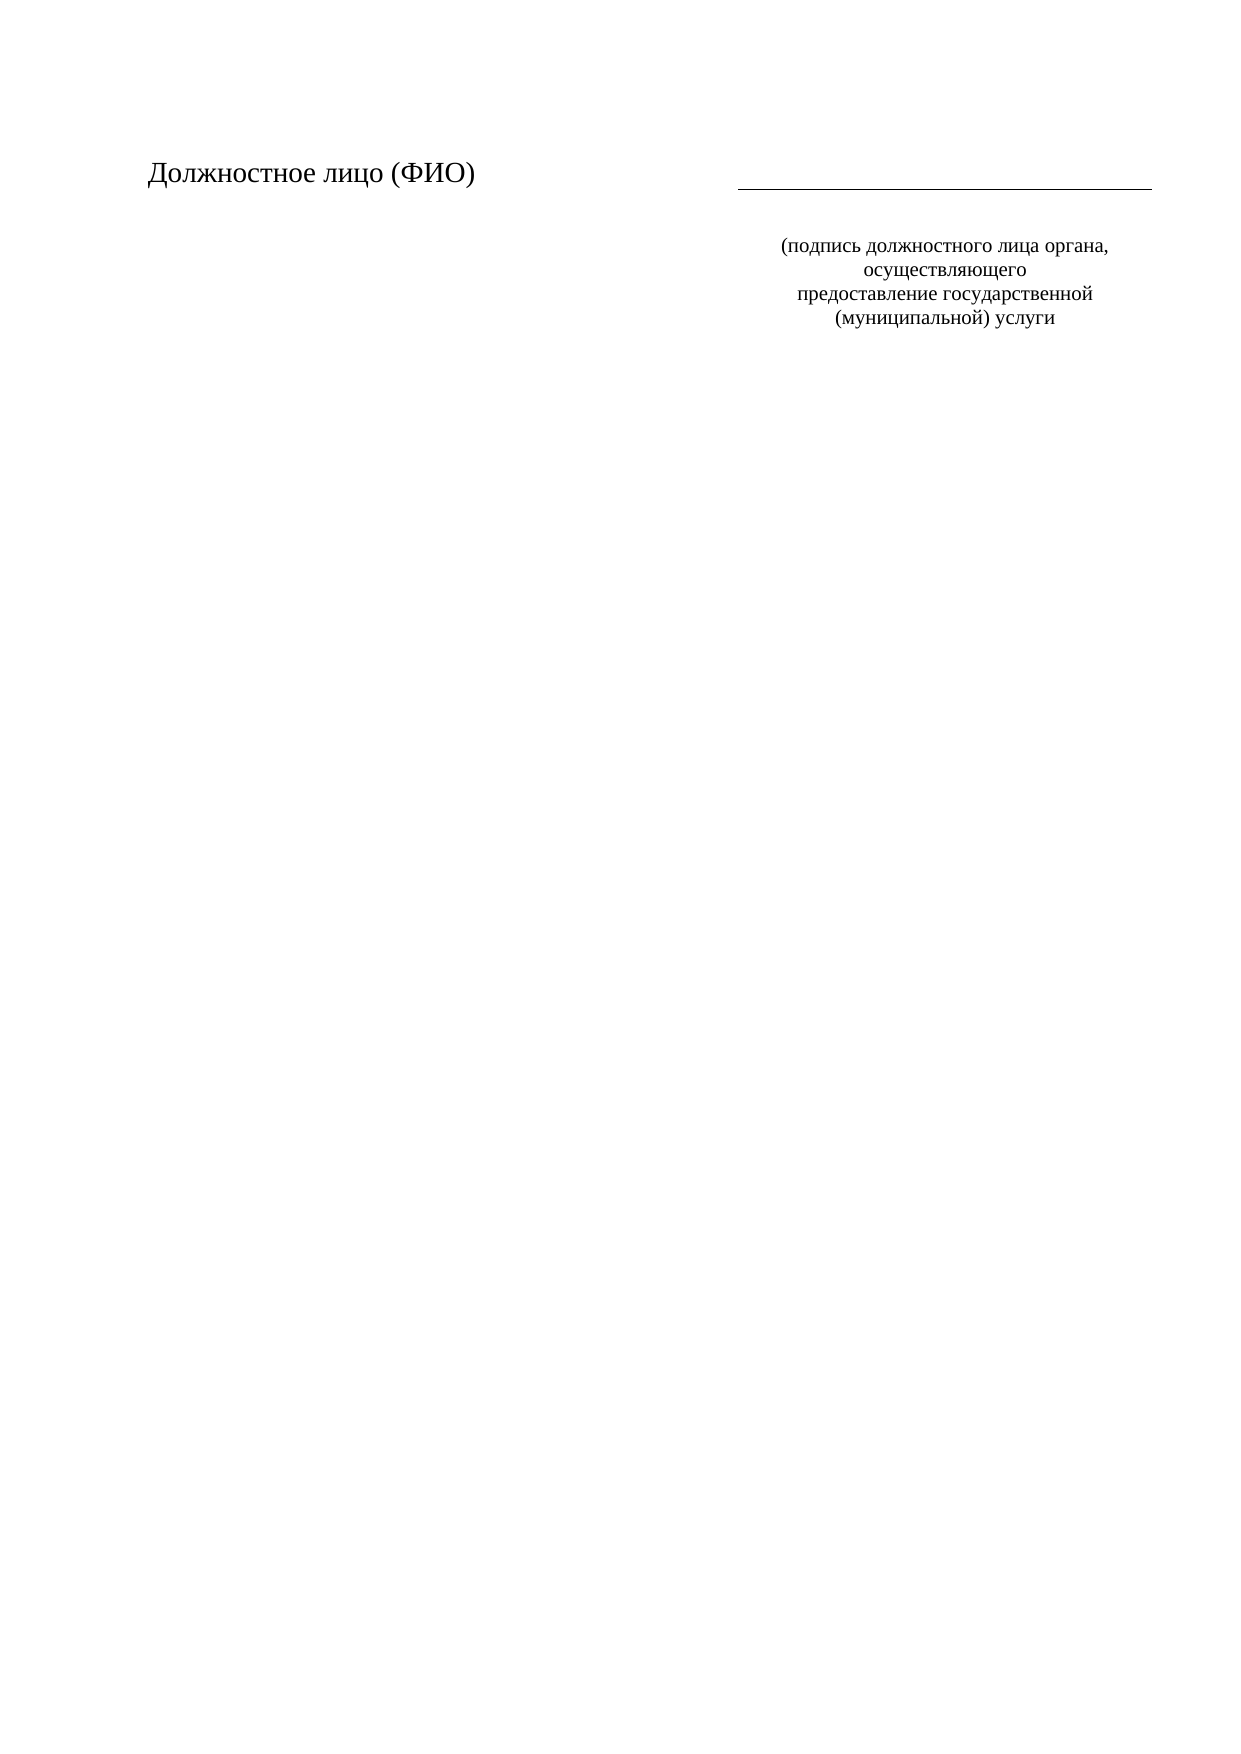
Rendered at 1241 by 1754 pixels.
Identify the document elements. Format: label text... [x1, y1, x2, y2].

text Должностное лицо (ФИО) [148, 156, 1152, 189]
text (муниципальной) услуги [738, 285, 1152, 329]
text предоставление государственной [738, 261, 1152, 285]
text (подпись должностного лица органа, осуществляющего [738, 213, 1152, 261]
